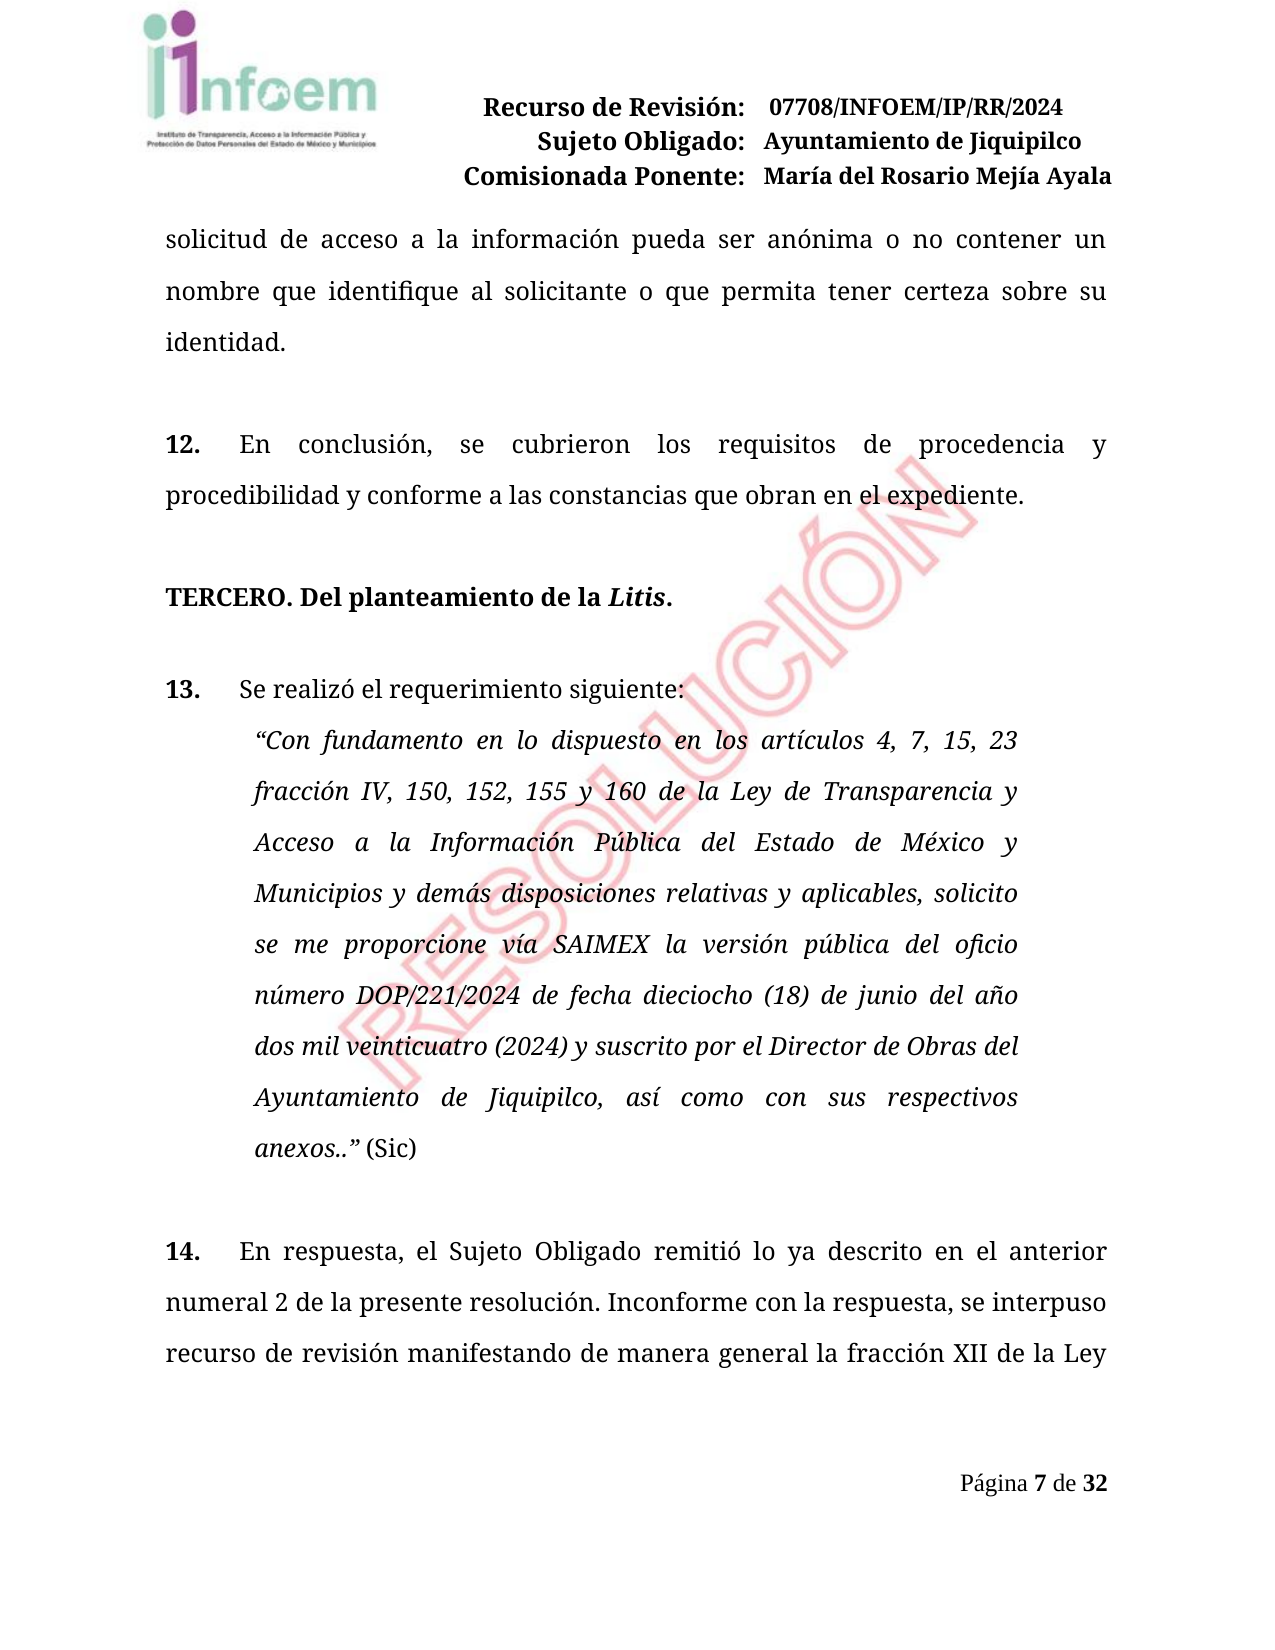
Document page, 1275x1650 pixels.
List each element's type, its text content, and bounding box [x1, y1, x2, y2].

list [165, 1233, 1107, 1369]
list En conclusión, se cubrieron los requisitos de procedencia y procedibilidad y conforme a las constancias que obran en el expediente. [165, 426, 1107, 511]
picture [28, 0, 1257, 1553]
list Se realizó el requerimiento siguiente: [165, 672, 1107, 706]
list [165, 222, 1107, 358]
subtitle TERCERO. Del planteamiento de la Litis. [165, 579, 1275, 613]
text “Con fundamento en lo dispuesto en los artículos 4, 7, 15, 23 fracción IV, 150, 152, 155 y 160 de la Ley de Transparencia y Acceso a la Información Pública del Estado de México y Municipios y demás disposiciones relativas y aplicables, solicito se me proporcione vía SAIMEX la versión pública del oficio número DOP/221/2024 de fecha dieciocho (18) de junio del año dos mil veinticuatro (2024) y suscrito por el Director de Obras del Ayuntamiento de Jiquipilco, así como con sus respectivos anexos..” (Sic) [254, 723, 1022, 1165]
